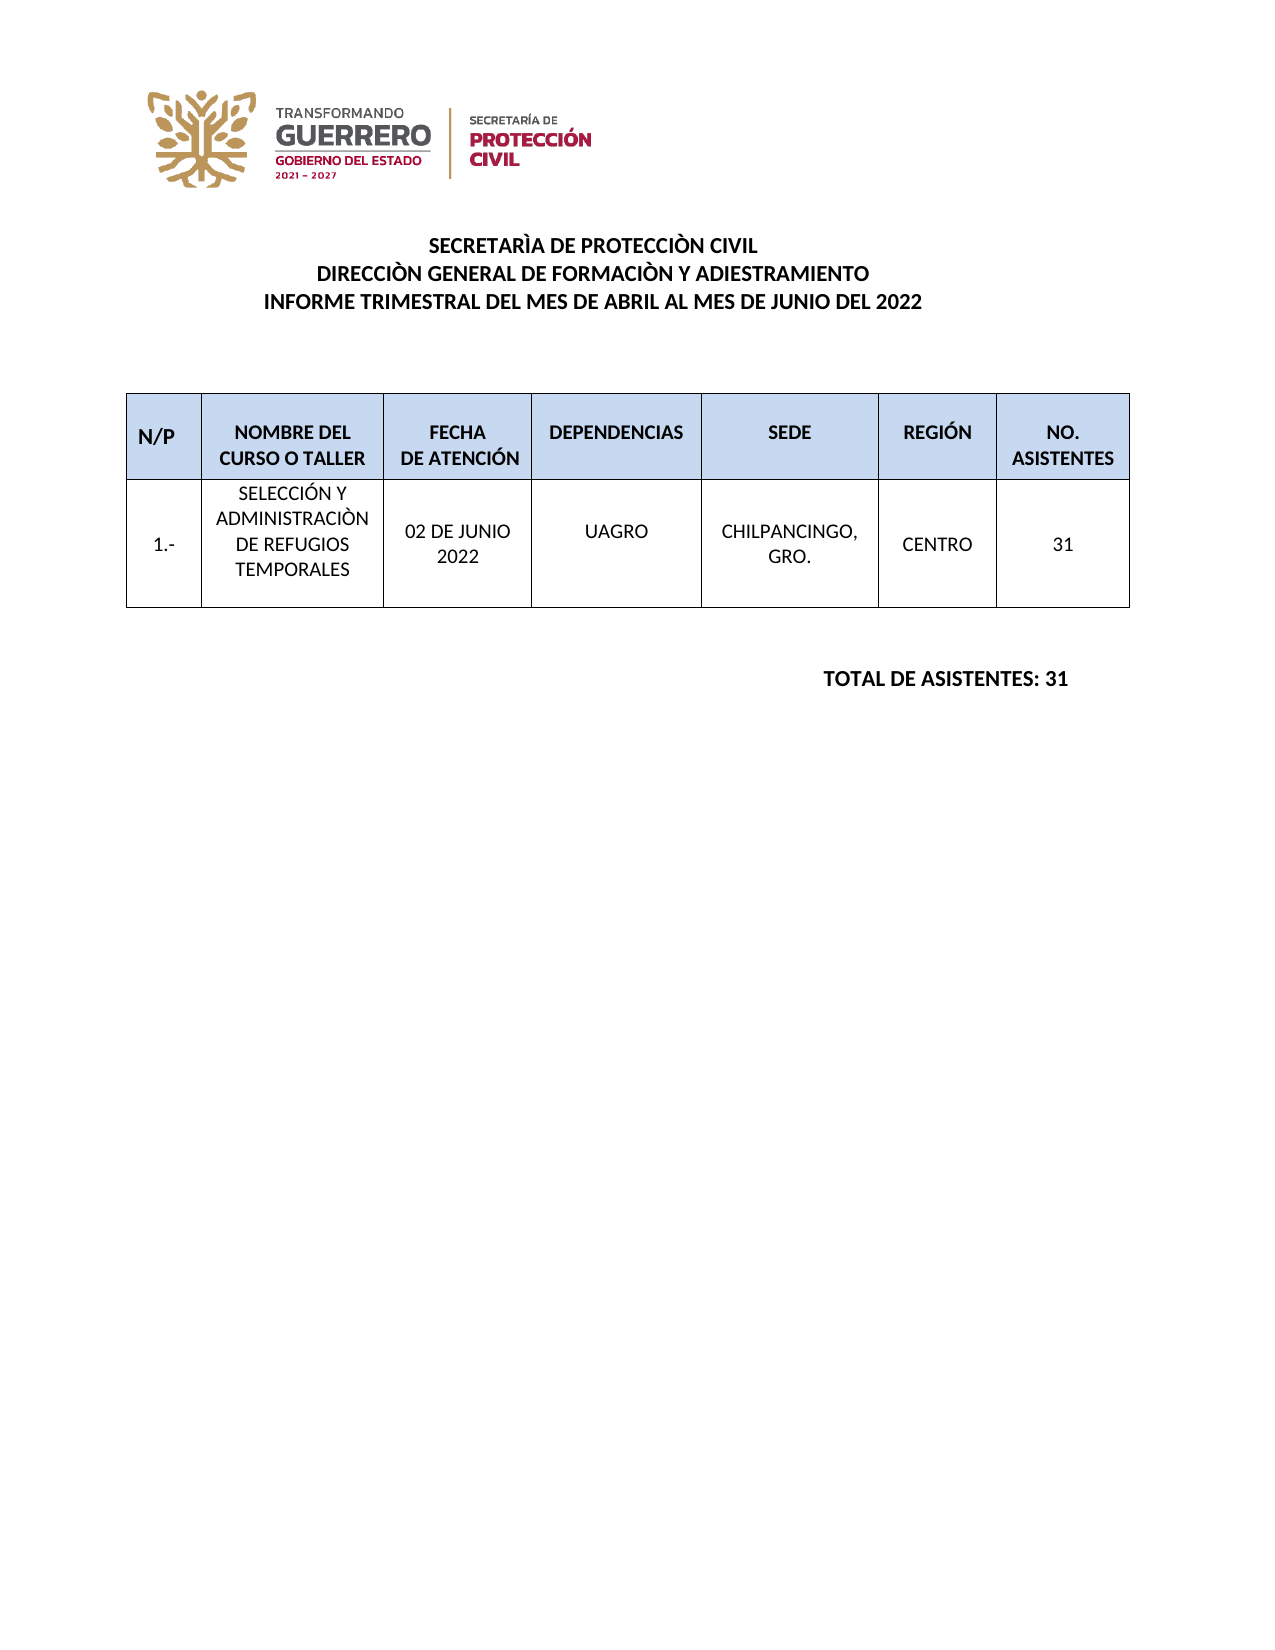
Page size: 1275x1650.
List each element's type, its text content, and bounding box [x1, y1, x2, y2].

text INFORME TRIMESTRAL DEL MES DE ABRIL AL MES DE JUNIO DEL 2022 [118, 287, 1068, 315]
picture [147, 90, 591, 187]
table_header SEDE [702, 394, 878, 479]
table_cell 31 [997, 480, 1129, 607]
table_header N/P [127, 394, 201, 479]
table_header NOMBRE DEL CURSO O TALLER [202, 394, 383, 479]
table_cell CENTRO [879, 480, 996, 607]
text DIRECCIÒN GENERAL DE FORMACIÒN Y ADIESTRAMIENTO [118, 259, 1068, 287]
text SECRETARÌA DE PROTECCIÒN CIVIL [118, 231, 1068, 259]
table_cell UAGRO [532, 480, 701, 607]
table_header REGIÓN [879, 394, 996, 479]
table_header FECHA DE ATENCIÓN [384, 394, 531, 479]
table_cell 02 DE JUNIO 2022 [384, 480, 531, 607]
table_cell CHILPANCINGO, GRO. [702, 480, 878, 607]
text TOTAL DE ASISTENTES: 31 [118, 664, 1068, 692]
table_header NO. ASISTENTES [997, 394, 1129, 479]
table_cell 1.- [127, 480, 201, 607]
table_header DEPENDENCIAS [532, 394, 701, 479]
table_cell SELECCIÓN Y ADMINISTRACIÒN DE REFUGIOS TEMPORALES [202, 480, 383, 607]
